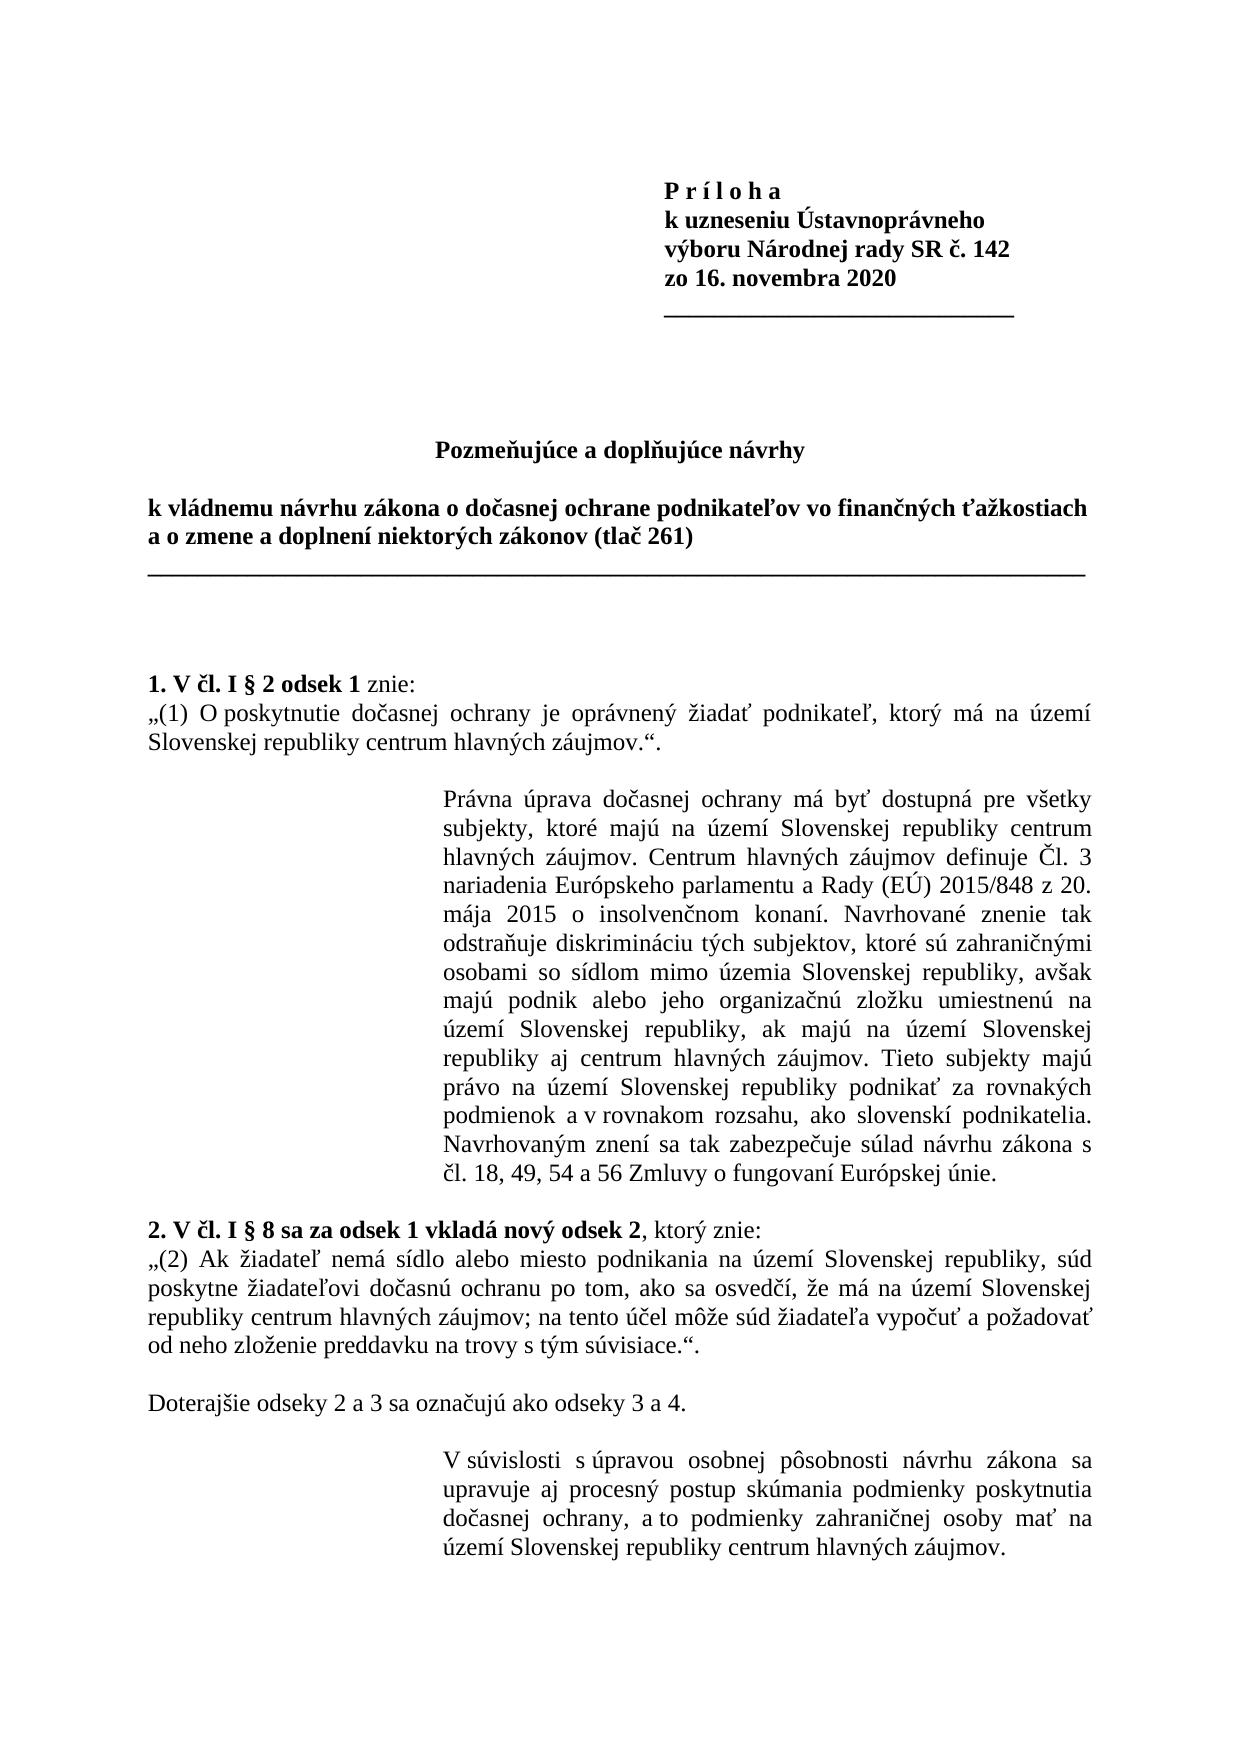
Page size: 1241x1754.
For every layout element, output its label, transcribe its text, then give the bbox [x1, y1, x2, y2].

text zo 16. novembra 2020 [591, 263, 1093, 291]
text 2. V čl. I § 8 sa za odsek 1 vkladá nový odsek 2, ktorý znie: [148, 1216, 1093, 1244]
text ___________________________________________________________________________ [148, 550, 1093, 579]
text výboru Národnej rady SR č. 142 [591, 234, 1093, 263]
text „(2) Ak žiadateľ nemá sídlo alebo miesto podnikania na území Slovenskej republiky, súd poskytne žiadateľovi dočasnú ochranu po tom, ako sa osvedčí, že má na území Slovenskej republiky centrum hlavných záujmov; na tento účel môže súd žiadateľa vypočuť a požadovať od neho zloženie preddavku na trovy s tým súvisiace.“. [148, 1244, 1093, 1359]
text „(1) O poskytnutie dočasnej ochrany je oprávnený žiadať podnikateľ, ktorý má na území Slovenskej republiky centrum hlavných záujmov.“. [148, 698, 1093, 756]
subtitle Pozmeňujúce a doplňujúce návrhy [148, 435, 1093, 464]
text Právna úprava dočasnej ochrany má byť dostupná pre všetky subjekty, ktoré majú na území Slovenskej republiky centrum hlavných záujmov. Centrum hlavných záujmov definuje Čl. 3 nariadenia Európskeho parlamentu a Rady (EÚ) 2015/848 z 20. mája 2015 o insolvenčnom konaní. Navrhované znenie tak odstraňuje diskrimináciu tých subjektov, ktoré sú zahraničnými osobami so sídlom mimo územia Slovenskej republiky, avšak majú podnik alebo jeho organizačnú zložku umiestnenú na území Slovenskej republiky, ak majú na území Slovenskej republiky aj centrum hlavných záujmov. Tieto subjekty majú právo na území Slovenskej republiky podnikať za rovnakých podmienok a v rovnakom rozsahu, ako slovenskí podnikatelia. Navrhovaným znení sa tak zabezpečuje súlad návrhu zákona s čl. 18, 49, 54 a 56 Zmluvy o fungovaní Európskej únie. [148, 784, 1093, 1187]
text V súvislosti s úpravou osobnej pôsobnosti návrhu zákona sa upravuje aj procesný postup skúmania podmienky poskytnutia dočasnej ochrany, a to podmienky zahraničnej osoby mať na území Slovenskej republiky centrum hlavných záujmov. [148, 1446, 1093, 1561]
subtitle P r í l o h a [616, 176, 1093, 205]
text 1. V čl. I § 2 odsek 1 znie: [148, 669, 1093, 698]
text k uzneseniu Ústavnoprávneho [591, 205, 1093, 234]
text ____________________________ [591, 291, 1093, 320]
text Doterajšie odseky 2 a 3 sa označujú ako odseky 3 a 4. [148, 1388, 1093, 1417]
text k vládnemu návrhu zákona o dočasnej ochrane podnikateľov vo finančných ťažkostiach a o zmene a doplnení niektorých zákonov (tlač 261) [148, 493, 1093, 550]
